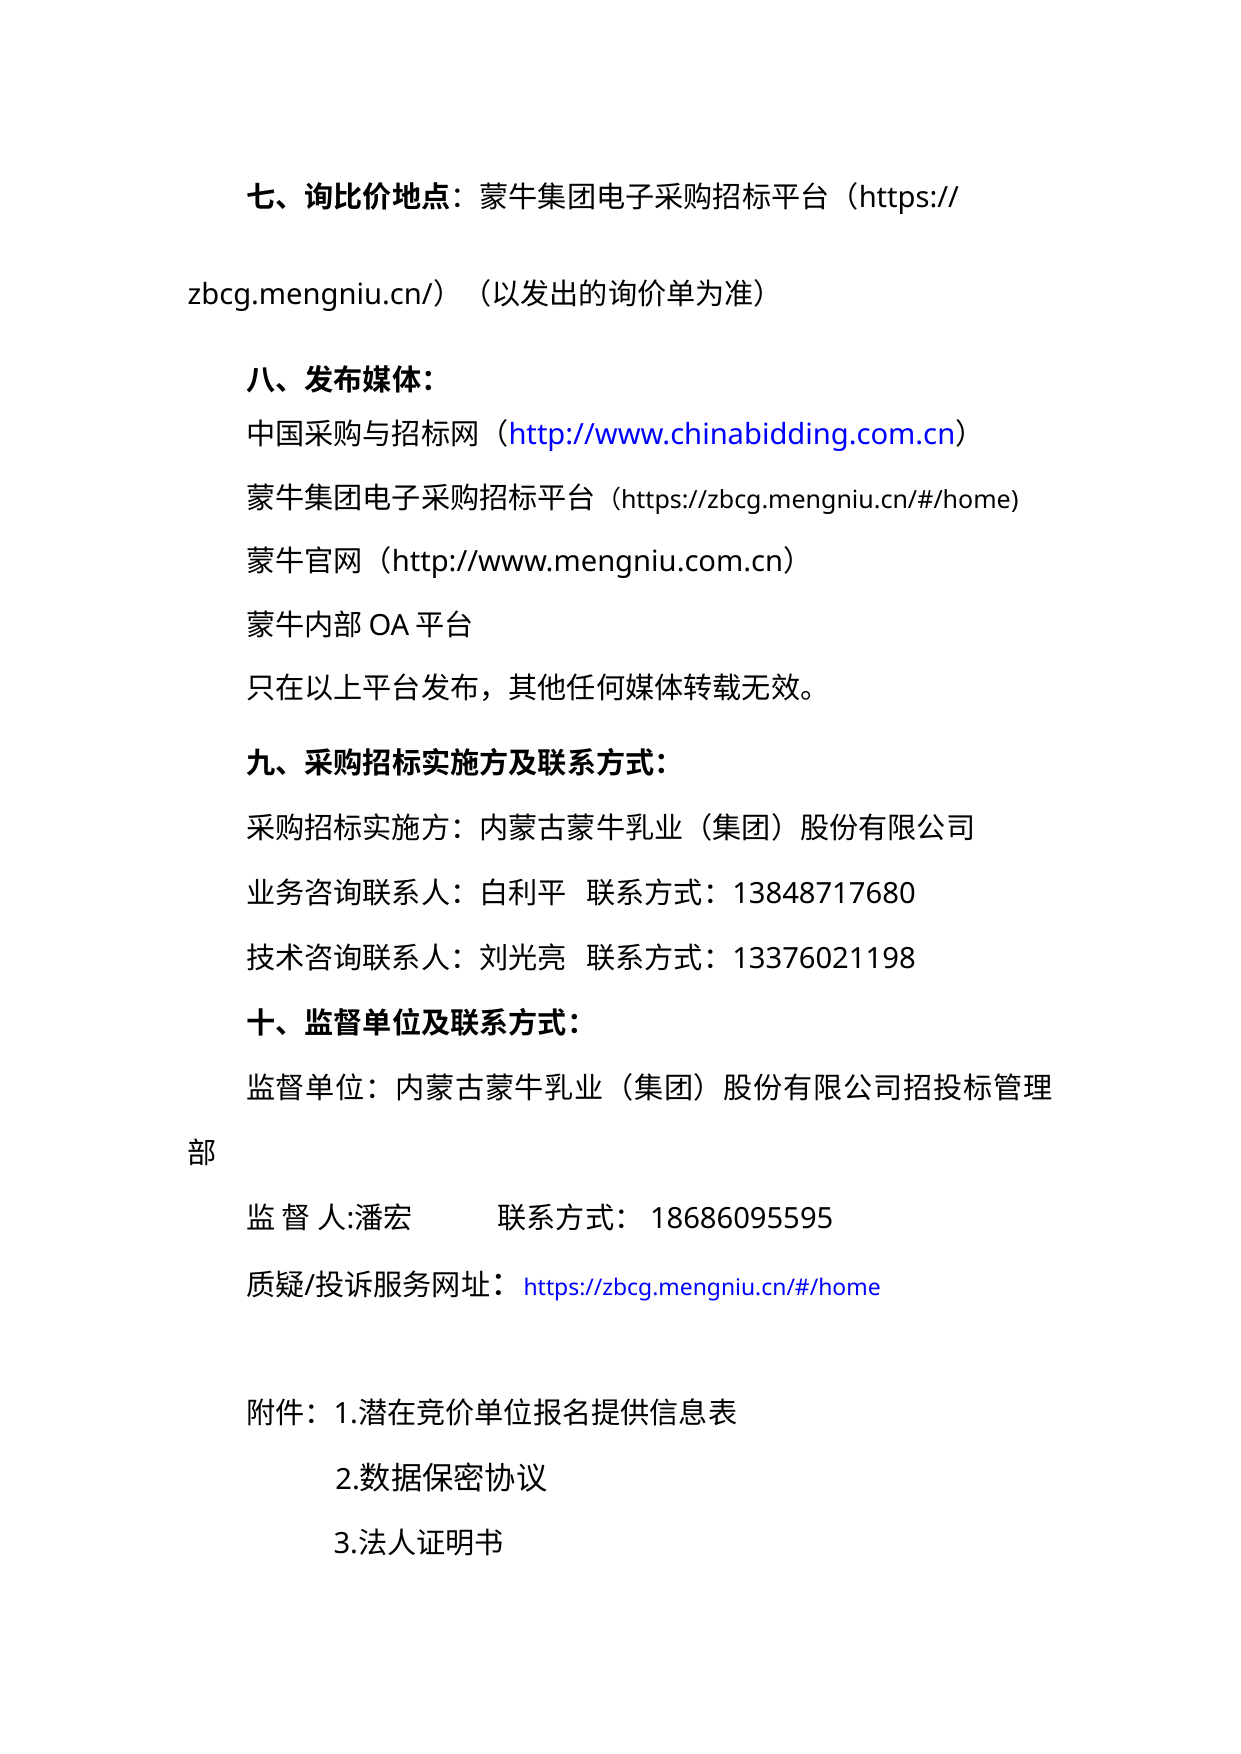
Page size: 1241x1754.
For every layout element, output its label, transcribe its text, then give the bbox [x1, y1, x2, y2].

text 十、监督单位及联系方式： [187, 988, 1053, 1053]
text 技术咨询联系人：刘光亮 联系方式：13376021198 [187, 923, 1053, 988]
text 质疑/投诉服务网址：https://zbcg.mengniu.cn/#/home [187, 1248, 1053, 1313]
text 七、询比价地点：蒙牛集团电子采购招标平台（https://zbcg.mengniu.cn/）（以发出的询价单为准） [187, 162, 1053, 324]
text 蒙牛官网（http://www.mengniu.com.cn） [187, 538, 1053, 580]
text 业务咨询联系人：白利平 联系方式：13848717680 [187, 858, 1053, 923]
text 中国采购与招标网（http://www.chinabidding.com.cn） [187, 411, 1053, 453]
text 蒙牛集团电子采购招标平台（https://zbcg.mengniu.cn/#/home) [187, 474, 1053, 516]
text 只在以上平台发布，其他任何媒体转载无效。 [187, 665, 1053, 707]
text 监 督 人:潘宏 联系方式： 18686095595 [187, 1183, 1053, 1248]
text 蒙牛内部OA平台 [187, 601, 1053, 643]
text 3.法人证明书 [187, 1508, 1053, 1573]
text 附件：1.潜在竞价单位报名提供信息表 [187, 1378, 1053, 1443]
text 八、发布媒体： [187, 346, 1053, 411]
text 采购招标实施方：内蒙古蒙牛乳业（集团）股份有限公司 [187, 793, 1053, 858]
text 2.数据保密协议 [187, 1443, 1053, 1508]
text 九、采购招标实施方及联系方式： [187, 728, 1053, 793]
text 监督单位：内蒙古蒙牛乳业（集团）股份有限公司招投标管理部 [187, 1053, 1053, 1183]
